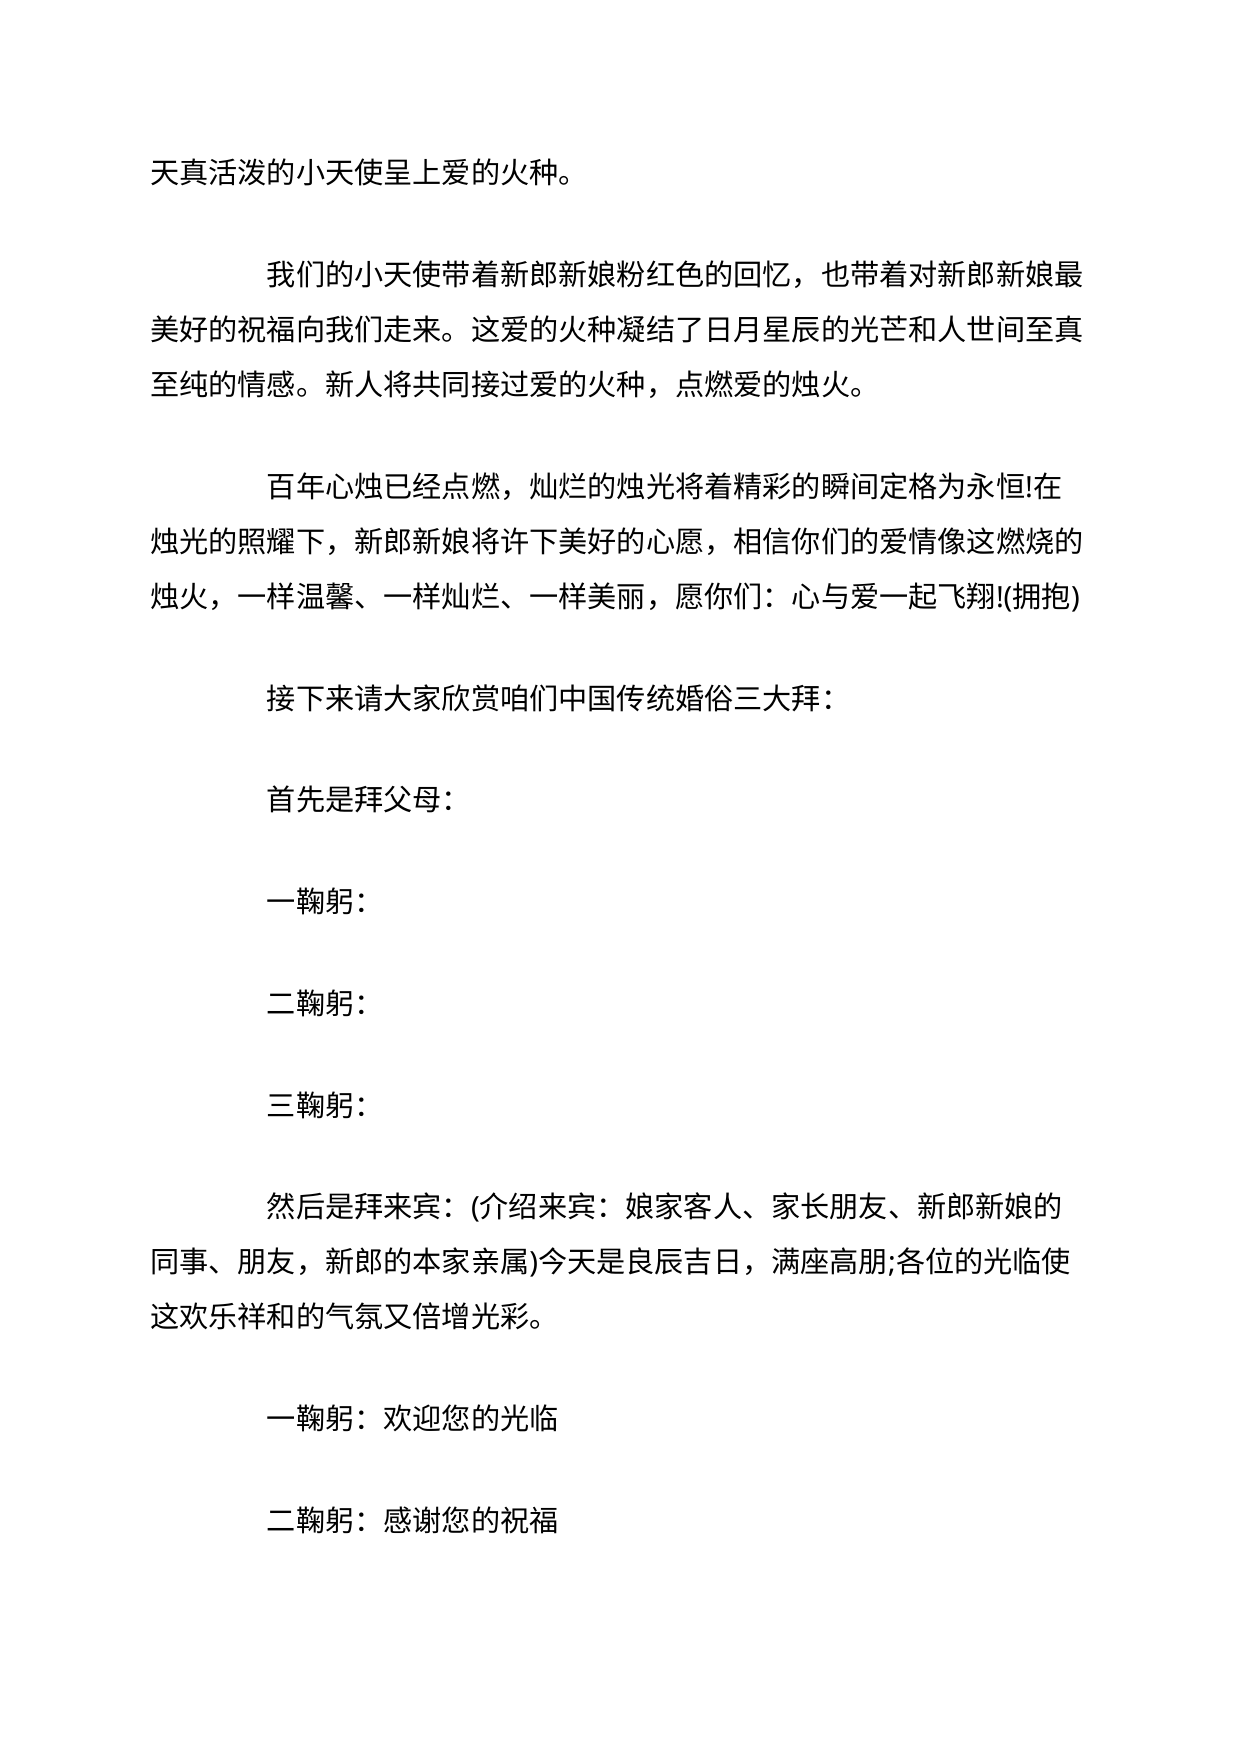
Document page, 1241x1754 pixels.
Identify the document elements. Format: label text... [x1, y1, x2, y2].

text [150, 150, 1090, 192]
text 然后是拜来宾：(介绍来宾：娘家客人、家长朋友、新郎新娘的同事、朋友，新郎的本家亲属)今天是良辰吉日，满座高朋;各位的光临使这欢乐祥和的气氛又倍增光彩。 [150, 1184, 1090, 1336]
text 三鞠躬： [150, 1082, 1090, 1124]
text 首先是拜父母： [150, 777, 1090, 819]
text 百年心烛已经点燃，灿烂的烛光将着精彩的瞬间定格为永恒!在烛光的照耀下，新郎新娘将许下美好的心愿，相信你们的爱情像这燃烧的烛火，一样温馨、一样灿烂、一样美丽，愿你们：心与爱一起飞翔!(拥抱) [150, 463, 1090, 616]
text 二鞠躬：感谢您的祝福 [150, 1498, 1090, 1540]
text 接下来请大家欣赏咱们中国传统婚俗三大拜： [150, 675, 1090, 717]
text 我们的小天使带着新郎新娘粉红色的回忆，也带着对新郎新娘最美好的祝福向我们走来。这爱的火种凝结了日月星辰的光芒和人世间至真至纯的情感。新人将共同接过爱的火种，点燃爱的烛火。 [150, 252, 1090, 404]
text 一鞠躬： [150, 879, 1090, 921]
text 一鞠躬：欢迎您的光临 [150, 1396, 1090, 1438]
text 二鞠躬： [150, 981, 1090, 1023]
